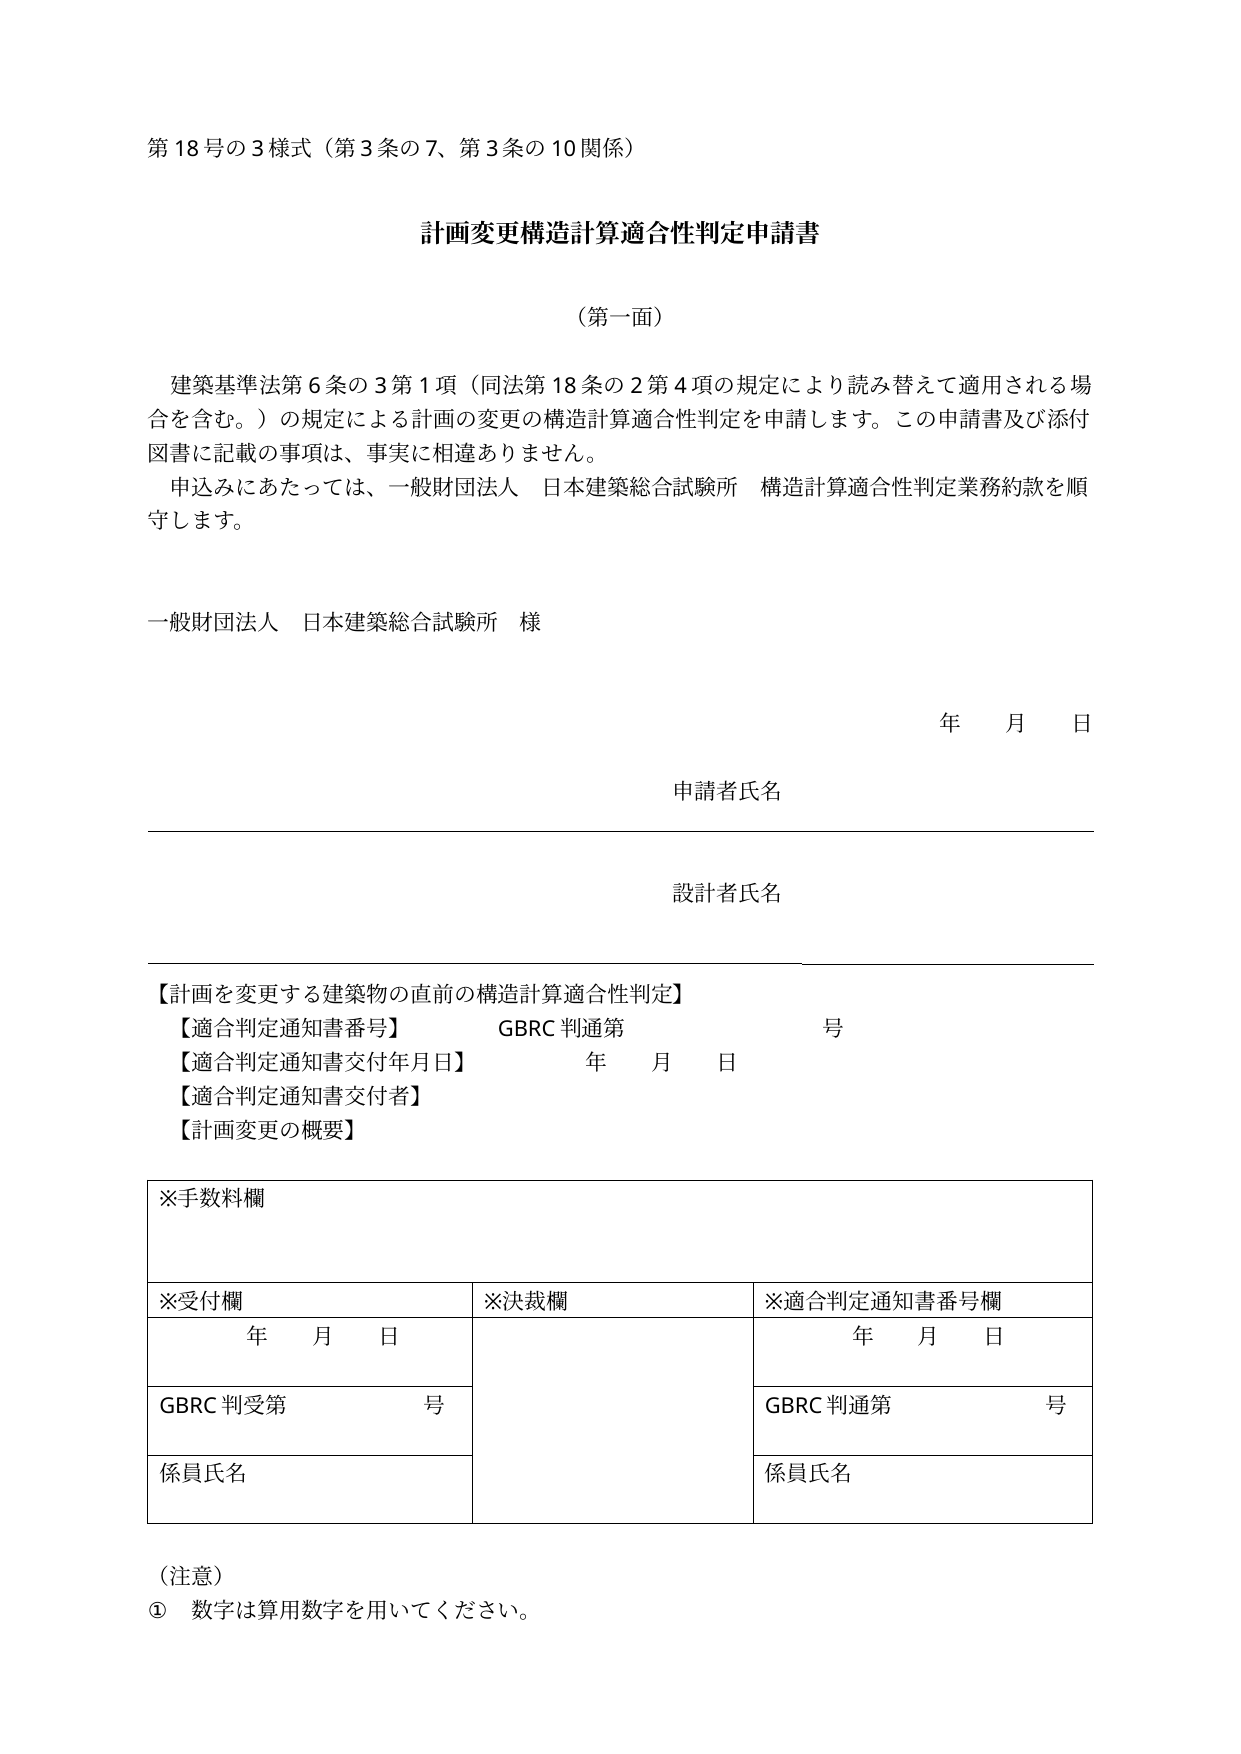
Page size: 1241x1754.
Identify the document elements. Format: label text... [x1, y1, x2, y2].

table_cell 年 月 日 [148, 1318, 472, 1386]
table_cell ※決裁欄 [473, 1283, 753, 1317]
text （注意） [148, 1558, 1092, 1592]
table_cell GBRC判受第 号 [148, 1387, 472, 1454]
text 一般財団法人 日本建築総合試験所 様 [148, 604, 1092, 638]
text 【適合判定通知書交付年月日】 年 月 日 [148, 1044, 1092, 1078]
list 数字は算用数字を用いてください。 [148, 1592, 1092, 1626]
text 【計画を変更する建築物の直前の構造計算適合性判定】 [148, 976, 1092, 1010]
text 建築基準法第6条の3第1項（同法第18条の2第4項の規定により読み替えて適用される場合を含む。）の規定による計画の変更の構造計算適合性判定を申請します。この申請書及び添付図書に記載の事項は、事実に相違ありません。 [148, 367, 1092, 468]
text 守します。 [148, 502, 1092, 536]
table_cell [473, 1318, 753, 1523]
text 第18号の3様式（第3条の7、第3条の10関係） [148, 130, 1092, 164]
table_cell GBRC判通第 号 [754, 1387, 1092, 1454]
text 【計画変更の概要】 [148, 1112, 1092, 1146]
text 【適合判定通知書番号】 GBRC判通第 号 [148, 1010, 1092, 1044]
text 申請者氏名 [148, 773, 1092, 807]
table_cell 係員氏名 [148, 1456, 472, 1523]
table_cell ※適合判定通知書番号欄 [754, 1283, 1092, 1317]
table_cell ※受付欄 [148, 1283, 472, 1317]
text （第一面） [148, 299, 1092, 333]
text 年 月 日 [148, 706, 1092, 739]
text 設計者氏名 [148, 875, 1092, 909]
table_cell 年 月 日 [754, 1318, 1092, 1386]
text 計画変更構造計算適合性判定申請書 [148, 198, 1092, 265]
text 申込みにあたっては、一般財団法人 日本建築総合試験所 構造計算適合性判定業務約款を順 [169, 468, 1092, 502]
table_cell 係員氏名 [754, 1456, 1092, 1523]
text 【適合判定通知書交付者】 [148, 1078, 1092, 1112]
table_header ※手数料欄 [148, 1181, 1092, 1282]
